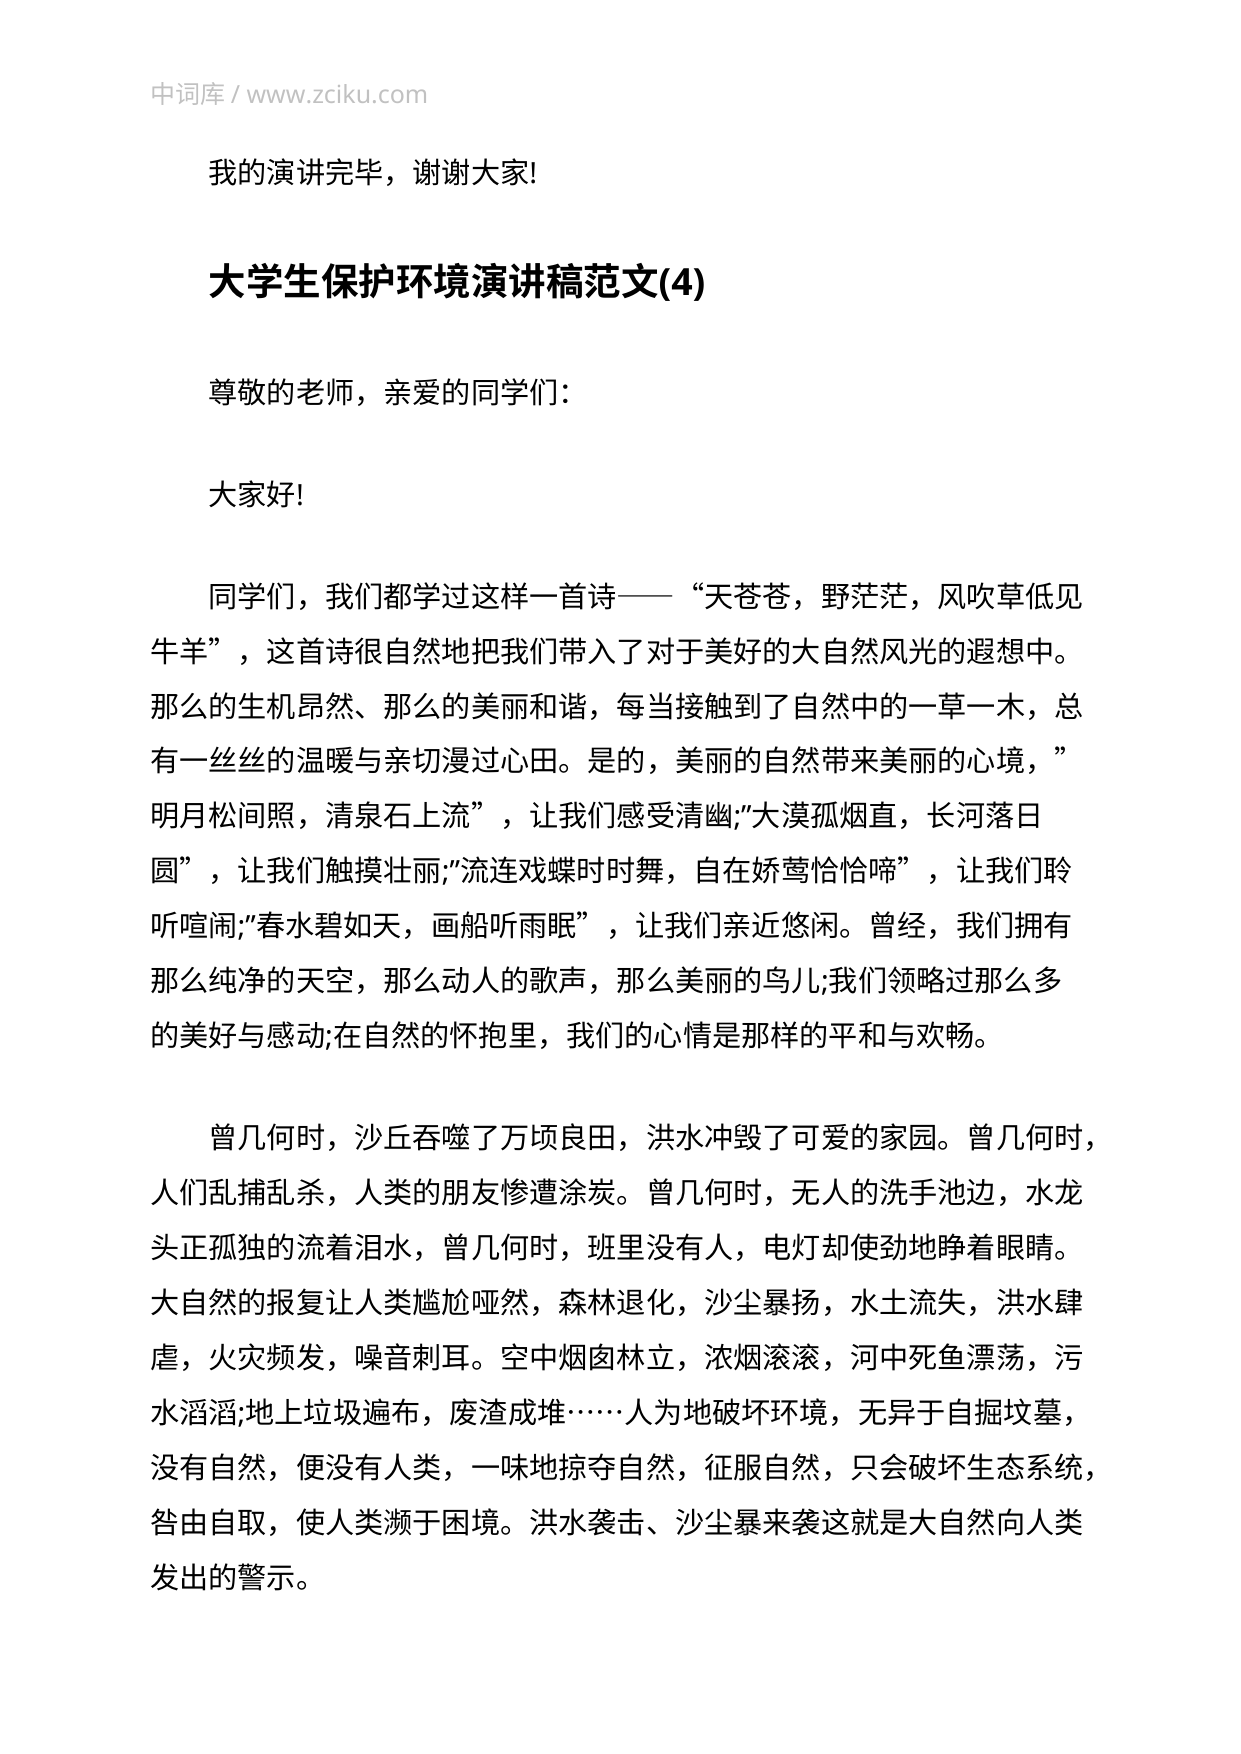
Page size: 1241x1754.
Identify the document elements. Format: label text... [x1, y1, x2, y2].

text 尊敬的老师，亲爱的同学们： [150, 369, 1090, 412]
text 大学生保护环境演讲稿范文(4) [150, 252, 1090, 306]
text 曾几何时，沙丘吞噬了万顷良田，洪水冲毁了可爱的家园。曾几何时，人们乱捕乱杀，人类的朋友惨遭涂炭。曾几何时，无人的洗手池边，水龙头正孤独的流着泪水，曾几何时，班里没有人，电灯却使劲地睁着眼睛。大自然的报复让人类尴尬哑然，森林退化，沙尘暴扬，水土流失，洪水肆虐，火灾频发，噪音刺耳。空中烟囱林立，浓烟滚滚，河中死鱼漂荡，污水滔滔;地上垃圾遍布，废渣成堆……人为地破坏环境，无异于自掘坟墓，没有自然，便没有人类，一味地掠夺自然，征服自然，只会破坏生态系统，咎由自取，使人类濒于困境。洪水袭击、沙尘暴来袭这就是大自然向人类发出的警示。 [150, 1115, 1090, 1596]
text 大家好! [150, 471, 1090, 514]
text 我的演讲完毕，谢谢大家! [150, 150, 1090, 192]
text 同学们，我们都学过这样一首诗——“天苍苍，野茫茫，风吹草低见牛羊”，这首诗很自然地把我们带入了对于美好的大自然风光的遐想中。那么的生机昂然、那么的美丽和谐，每当接触到了自然中的一草一木，总有一丝丝的温暖与亲切漫过心田。是的，美丽的自然带来美丽的心境，”明月松间照，清泉石上流”，让我们感受清幽;”大漠孤烟直，长河落日圆”，让我们触摸壮丽;”流连戏蝶时时舞，自在娇莺恰恰啼”，让我们聆听喧闹;”春水碧如天，画船听雨眠”，让我们亲近悠闲。曾经，我们拥有那么纯净的天空，那么动人的歌声，那么美丽的鸟儿;我们领略过那么多的美好与感动;在自然的怀抱里，我们的心情是那样的平和与欢畅。 [150, 573, 1090, 1055]
